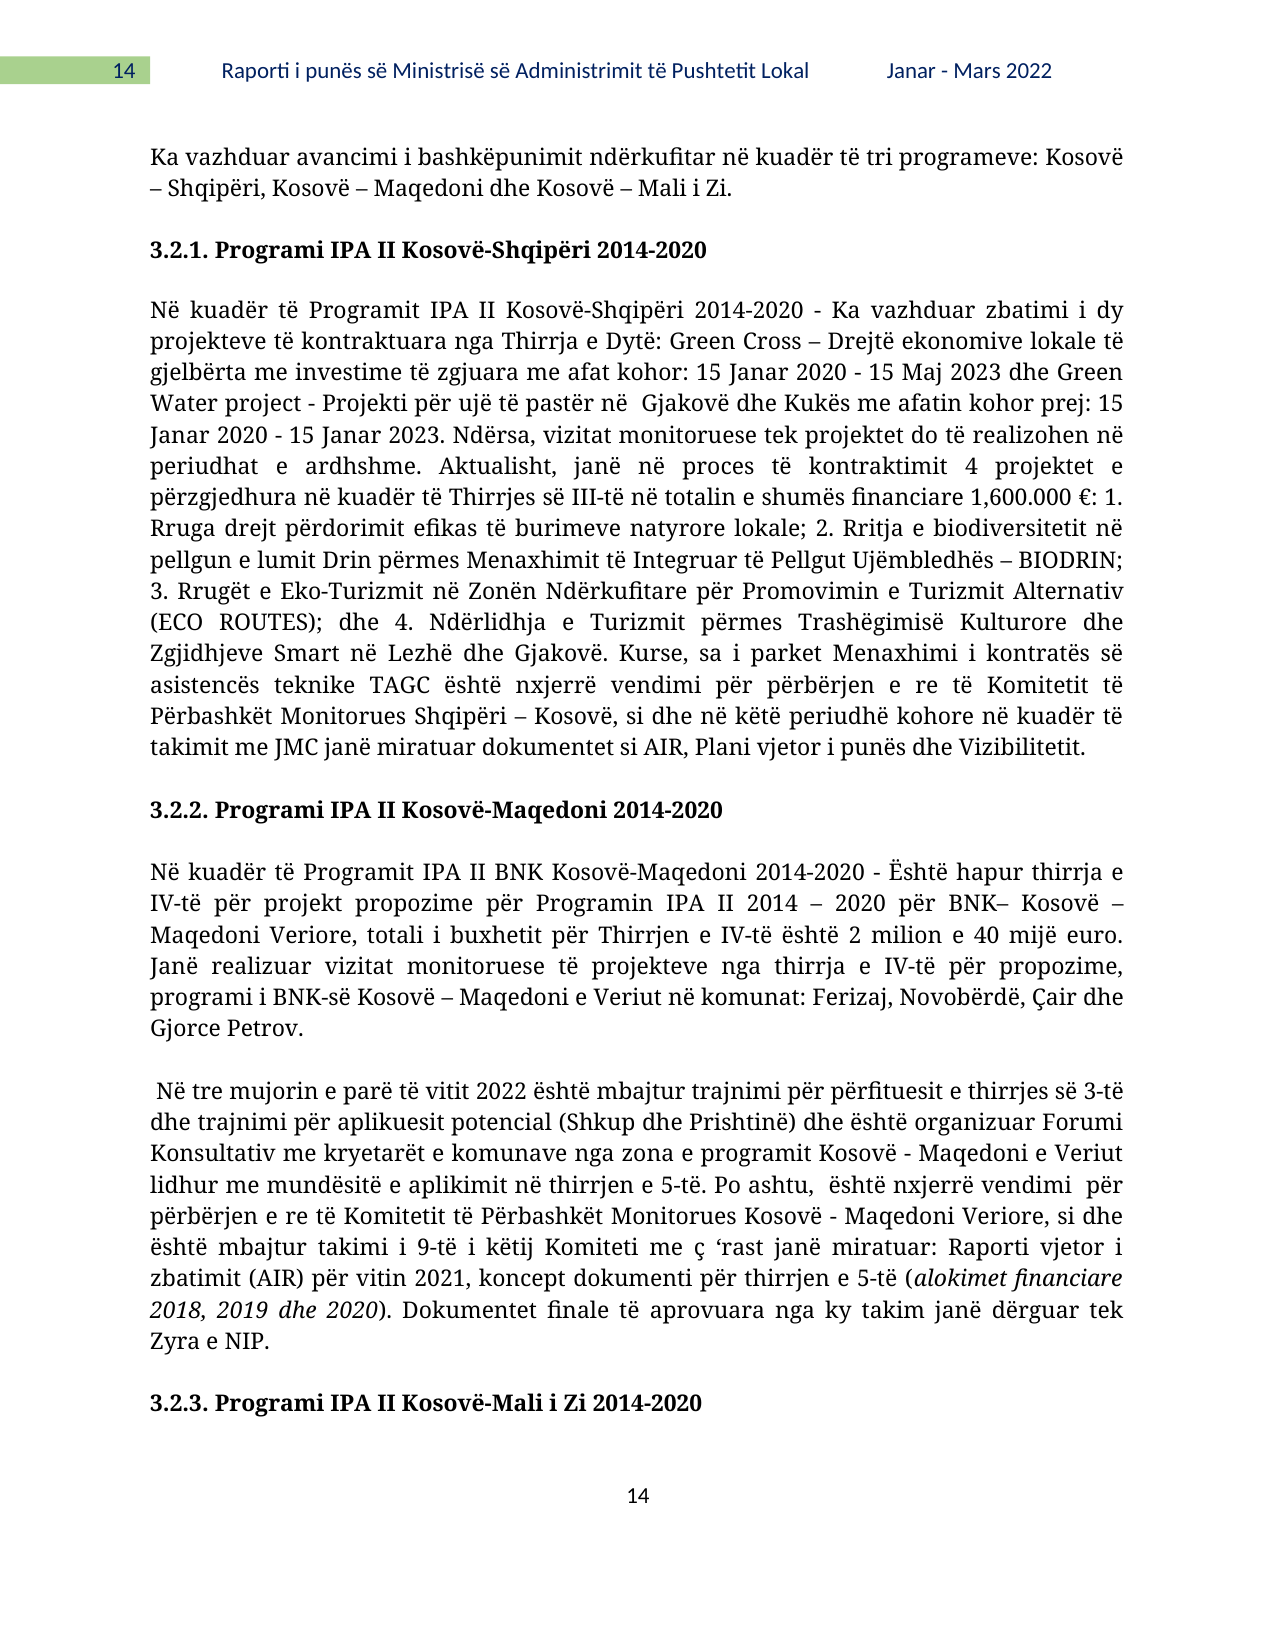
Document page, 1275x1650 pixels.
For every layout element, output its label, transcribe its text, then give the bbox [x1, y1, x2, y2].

subtitle 3.2.1. Programi IPA II Kosovë-Shqipëri 2014-2020 [150, 234, 1125, 266]
subtitle 3.2.2. Programi IPA II Kosovë-Maqedoni 2014-2020 [150, 794, 1125, 825]
text Ka vazhduar avancimi i bashkëpunimit ndërkufitar në kuadër të tri programeve: Kosovë – Shqipëri, Kosovë – Maqedoni dhe Kosovë – Mali i Zi. [150, 141, 1125, 203]
text Në kuadër të Programit IPA II Kosovë-Shqipëri 2014-2020 - Ka vazhduar zbatimi i dy projekteve të kontraktuara nga Thirrja e Dytë: Green Cross – Drejtë ekonomive lokale të gjelbërta me investime të zgjuara me afat kohor: 15 Janar 2020 - 15 Maj 2023 dhe Green Water project - Projekti për ujë të pastër në Gjakovë dhe Kukës me afatin kohor prej: 15 Janar 2020 - 15 Janar 2023. Ndërsa, vizitat monitoruese tek projektet do të realizohen në periudhat e ardhshme. Aktualisht, janë në proces të kontraktimit 4 projektet e përzgjedhura në kuadër të Thirrjes së III-të në totalin e shumës financiare 1,600.000 €: 1. Rruga drejt përdorimit efikas të burimeve natyrore lokale; 2. Rritja e biodiversitetit në pellgun e lumit Drin përmes Menaxhimit të Integruar të Pellgut Ujëmbledhës – BIODRIN; 3. Rrugët e Eko-Turizmit në Zonën Ndërkufitare për Promovimin e Turizmit Alternativ (ECO ROUTES); dhe 4. Ndërlidhja e Turizmit përmes Trashëgimisë Kulturore dhe Zgjidhjeve Smart në Lezhë dhe Gjakovë. Kurse, sa i parket Menaxhimi i kontratës së asistencës teknike TAGC është nxjerrë vendimi për përbërjen e re të Komitetit të Përbashkët Monitorues Shqipëri – Kosovë, si dhe në këtë periudhë kohore në kuadër të takimit me JMC janë miratuar dokumentet si AIR, Plani vjetor i punës dhe Vizibilitetit. [150, 294, 1125, 762]
text Në tre mujorin e parë të vitit 2022 është mbajtur trajnimi për përfituesit e thirrjes së 3-të dhe trajnimi për aplikuesit potencial (Shkup dhe Prishtinë) dhe është organizuar Forumi Konsultativ me kryetarët e komunave nga zona e programit Kosovë - Maqedoni e Veriut lidhur me mundësitë e aplikimit në thirrjen e 5-të. Po ashtu, është nxjerrë vendimi për përbërjen e re të Komitetit të Përbashkët Monitorues Kosovë - Maqedoni Veriore, si dhe është mbajtur takimi i 9-të i këtij Komiteti me ç ‘rast janë miratuar: Raporti vjetor i zbatimit (AIR) për vitin 2021, koncept dokumenti për thirrjen e 5-të (alokimet financiare 2018, 2019 dhe 2020). Dokumentet finale të aprovuara nga ky takim janë dërguar tek Zyra e NIP. [150, 1075, 1125, 1356]
text Në kuadër të Programit IPA II BNK Kosovë-Maqedoni 2014-2020 - Është hapur thirrja e IV-të për projekt propozime për Programin IPA II 2014 – 2020 për BNK– Kosovë – Maqedoni Veriore, totali i buxhetit për Thirrjen e IV-të është 2 milion e 40 mijë euro. Janë realizuar vizitat monitoruese të projekteve nga thirrja e IV-të për propozime, programi i BNK-së Kosovë – Maqedoni e Veriut në komunat: Ferizaj, Novobërdë, Çair dhe Gjorce Petrov. [150, 856, 1125, 1044]
subtitle 3.2.3. Programi IPA II Kosovë-Mali i Zi 2014-2020 [150, 1387, 1125, 1419]
